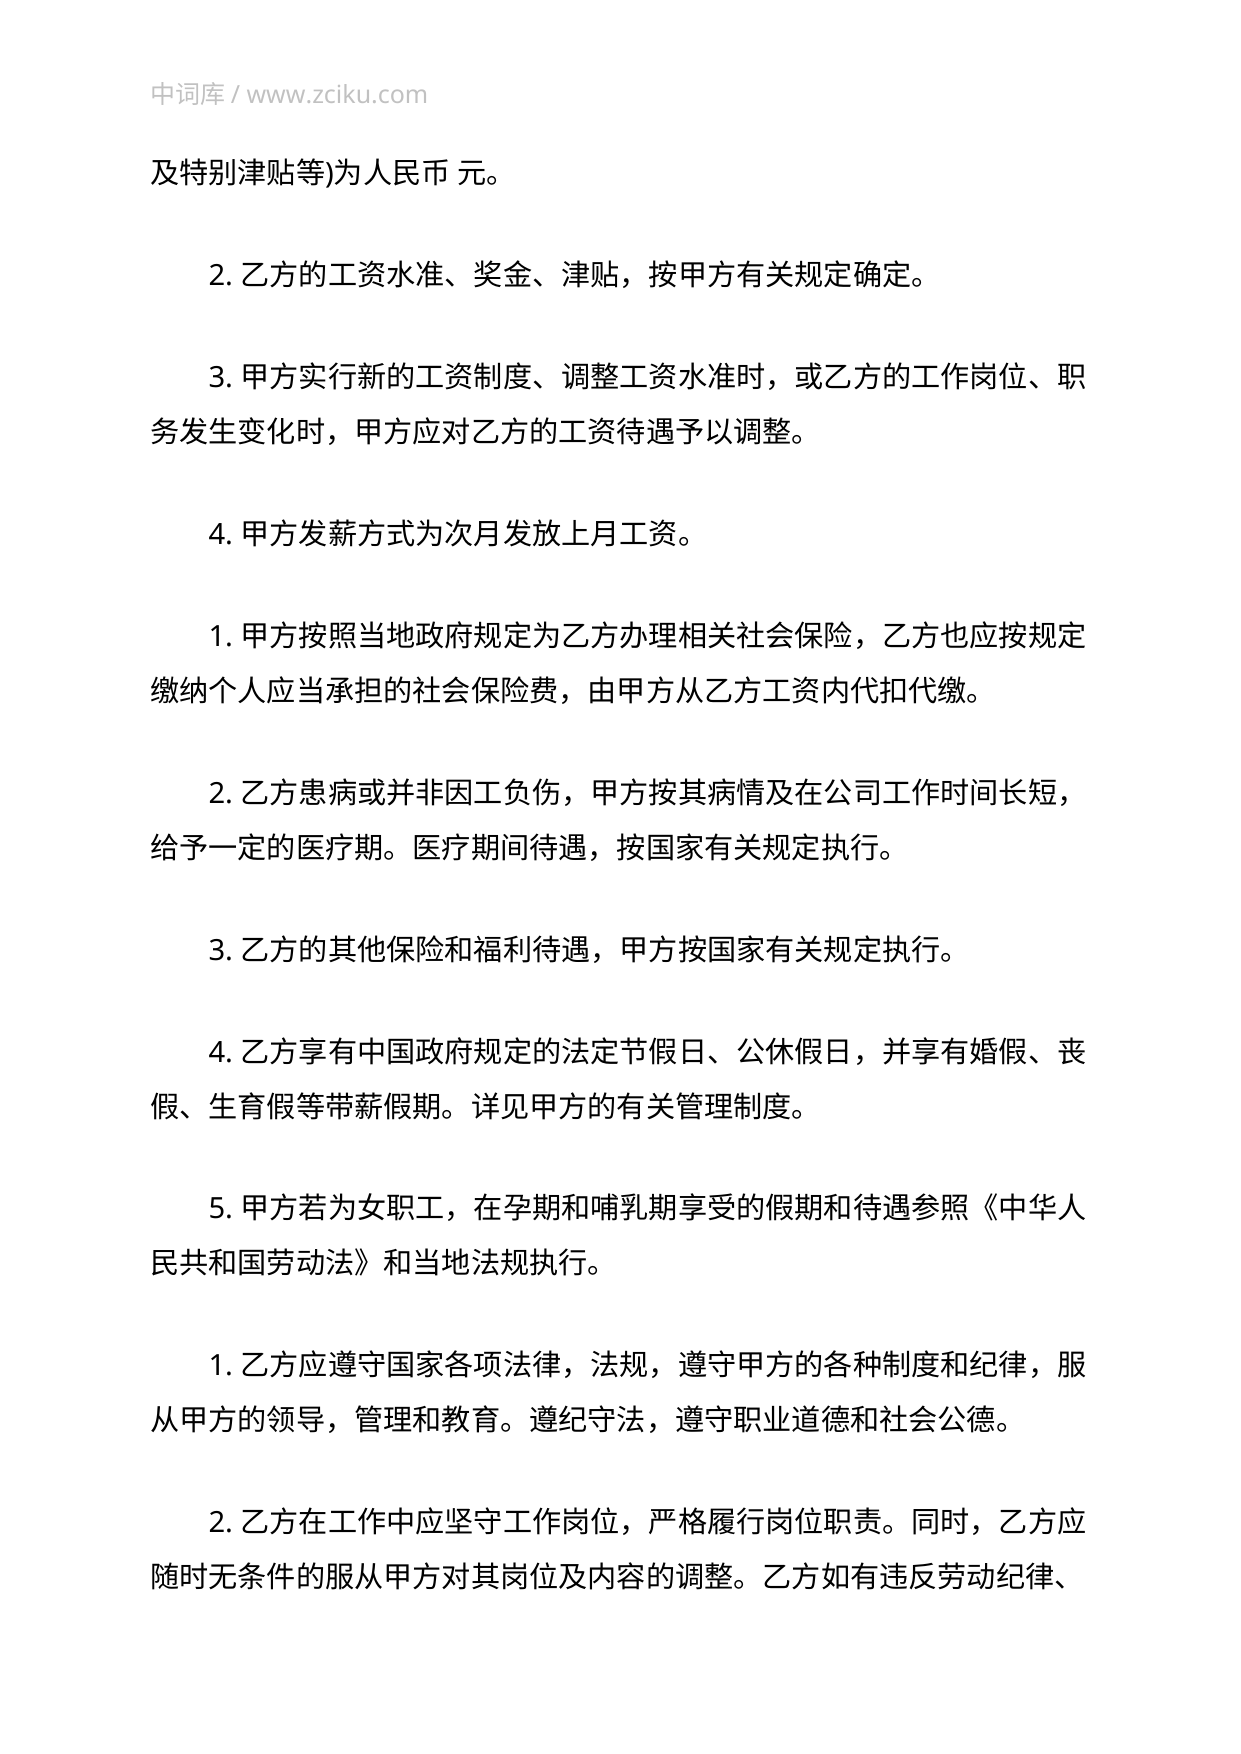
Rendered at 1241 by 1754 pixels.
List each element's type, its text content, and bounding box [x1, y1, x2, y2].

text 1. 乙方应遵守国家各项法律，法规，遵守甲方的各种制度和纪律，服从甲方的领导，管理和教育。遵纪守法，遵守职业道德和社会公德。 [150, 1342, 1090, 1439]
text 3. 甲方实行新的工资制度、调整工资水准时，或乙方的工作岗位、职务发生变化时，甲方应对乙方的工资待遇予以调整。 [150, 354, 1090, 451]
text 2. 乙方的工资水准、奖金、津贴，按甲方有关规定确定。 [150, 252, 1090, 294]
text 2. 乙方患病或并非因工负伤，甲方按其病情及在公司工作时间长短，给予一定的医疗期。医疗期间待遇，按国家有关规定执行。 [150, 769, 1090, 867]
text 4. 甲方发薪方式为次月发放上月工资。 [150, 511, 1090, 553]
text 3. 乙方的其他保险和福利待遇，甲方按国家有关规定执行。 [150, 926, 1090, 969]
text 4. 乙方享有中国政府规定的法定节假日、公休假日，并享有婚假、丧假、生育假等带薪假期。详见甲方的有关管理制度。 [150, 1028, 1090, 1126]
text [150, 1498, 1090, 1596]
text 1. 甲方按照当地政府规定为乙方办理相关社会保险，乙方也应按规定缴纳个人应当承担的社会保险费，由甲方从乙方工资内代扣代缴。 [150, 613, 1090, 710]
text 5. 甲方若为女职工，在孕期和哺乳期享受的假期和待遇参照《中华人民共和国劳动法》和当地法规执行。 [150, 1185, 1090, 1282]
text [150, 150, 1090, 192]
